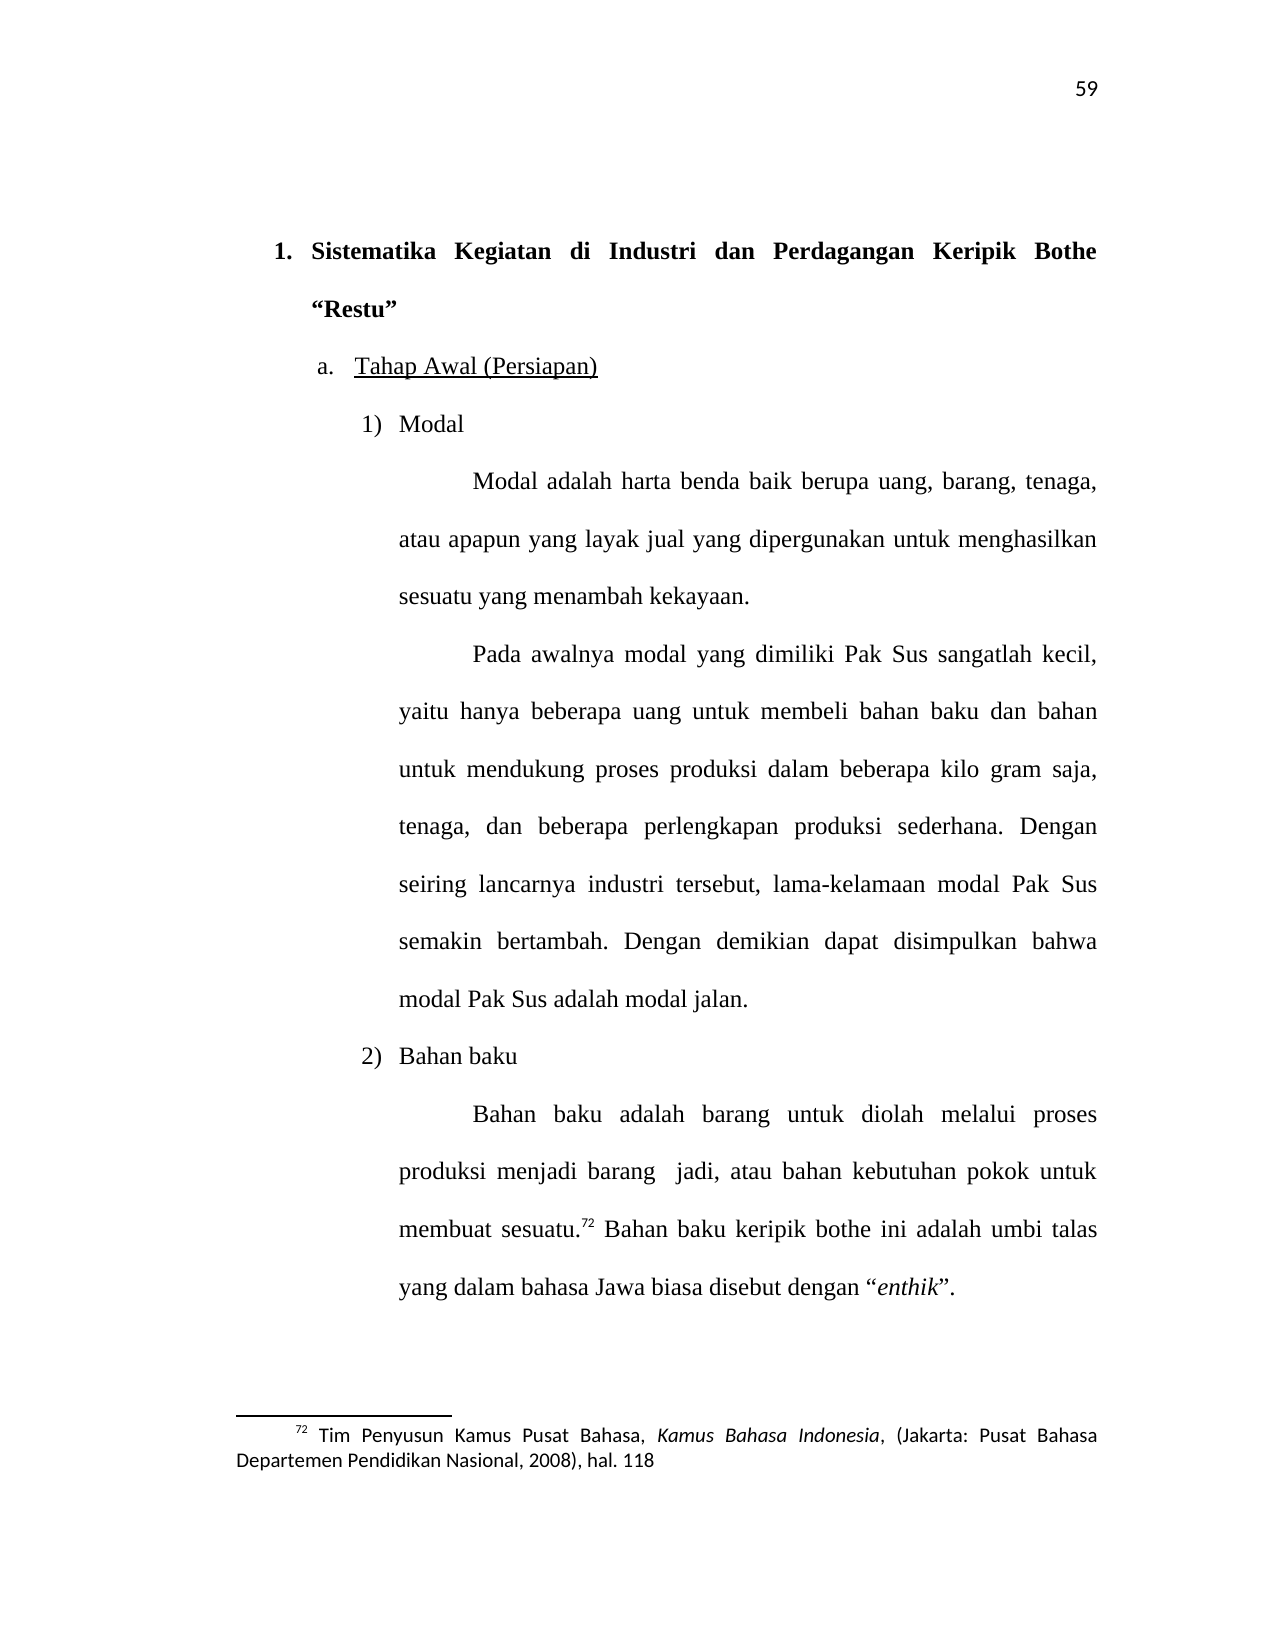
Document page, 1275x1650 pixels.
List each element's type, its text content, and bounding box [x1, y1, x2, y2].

list Pada awalnya modal yang dimiliki Pak Sus sangatlah kecil, yaitu hanya beberapa uang untuk membeli bahan baku dan bahan untuk mendukung proses produksi dalam beberapa kilo gram saja, tenaga, dan beberapa perlengkapan produksi sederhana. Dengan seiring lancarnya industri tersebut, lama-kelamaan modal Pak Sus semakin bertambah. Dengan demikian dapat disimpulkan bahwa modal Pak Sus adalah modal jalan. [399, 639, 1098, 1012]
list Tahap Awal (Persiapan) [317, 351, 1098, 380]
list Sistematika Kegiatan di Industri dan Perdagangan Keripik Bothe “Restu” [274, 236, 1098, 322]
list Bahan baku adalah barang untuk diolah melalui proses produksi menjadi barang jadi, atau bahan kebutuhan pokok untuk membuat sesuatu. Bahan baku keripik bothe ini adalah umbi talas yang dalam bahasa Jawa biasa disebut dengan “enthik”. [399, 1099, 1098, 1300]
list Bahan baku [361, 1041, 1098, 1070]
list Modal [361, 409, 1098, 437]
list Modal adalah harta benda baik berupa uang, barang, tenaga, atau apapun yang layak jual yang dipergunakan untuk menghasilkan sesuatu yang menambah kekayaan. [399, 466, 1098, 610]
